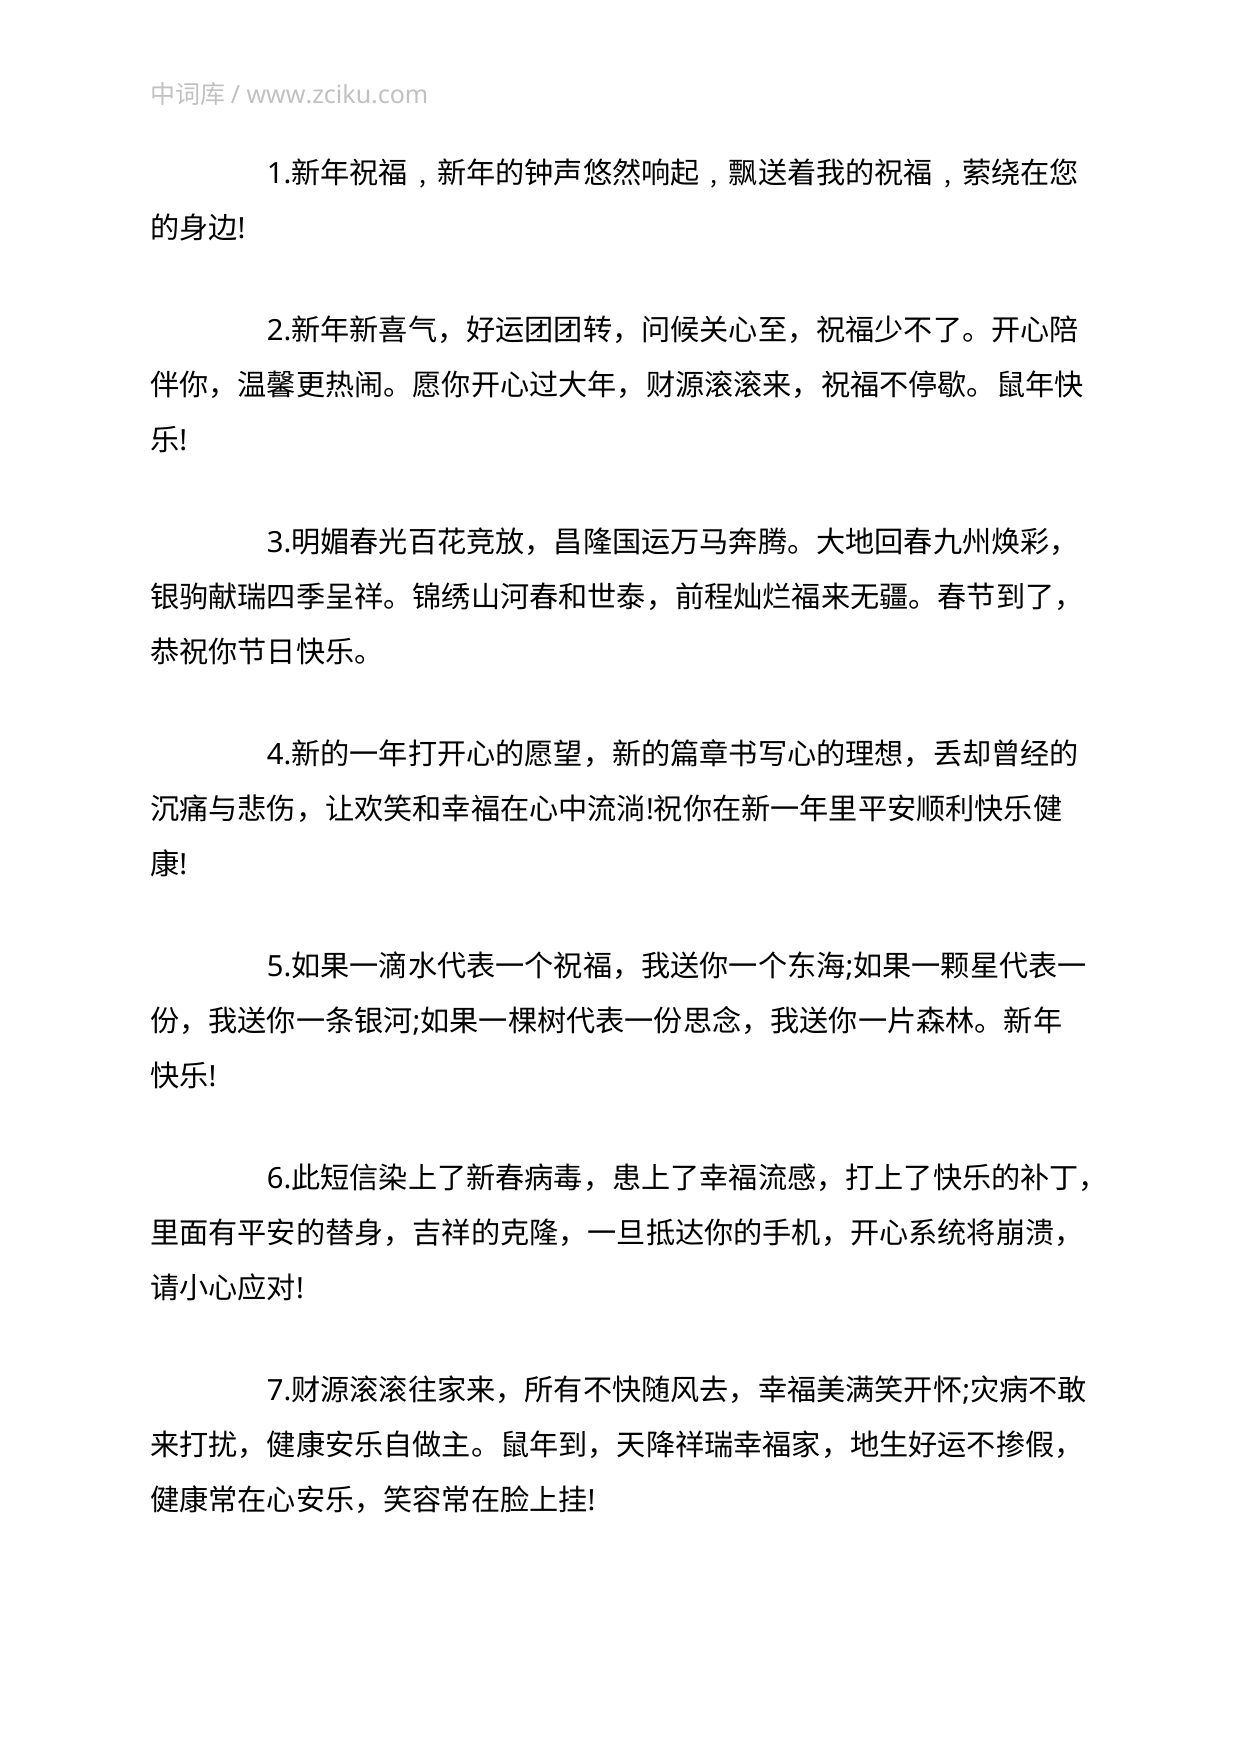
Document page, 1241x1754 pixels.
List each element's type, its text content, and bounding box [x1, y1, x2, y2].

text 5.如果一滴水代表一个祝福，我送你一个东海;如果一颗星代表一份，我送你一条银河;如果一棵树代表一份思念，我送你一片森林。新年快乐! [150, 942, 1090, 1095]
text 3.明媚春光百花竞放，昌隆国运万马奔腾。大地回春九州焕彩，银驹献瑞四季呈祥。锦绣山河春和世泰，前程灿烂福来无疆。春节到了，恭祝你节日快乐。 [150, 519, 1090, 671]
text 4.新的一年打开心的愿望，新的篇章书写心的理想，丢却曾经的沉痛与悲伤，让欢笑和幸福在心中流淌!祝你在新一年里平安顺利快乐健康! [150, 731, 1090, 883]
text 1.新年祝福﹐新年的钟声悠然响起﹐飘送着我的祝福﹐萦绕在您的身边! [150, 150, 1090, 247]
text 2.新年新喜气，好运团团转，问候关心至，祝福少不了。开心陪伴你，温馨更热闹。愿你开心过大年，财源滚滚来，祝福不停歇。鼠年快乐! [150, 307, 1090, 459]
text 6.此短信染上了新春病毒，患上了幸福流感，打上了快乐的补丁，里面有平安的替身，吉祥的克隆，一旦抵达你的手机，开心系统将崩溃，请小心应对! [150, 1154, 1090, 1307]
text 7.财源滚滚往家来，所有不快随风去，幸福美满笑开怀;灾病不敢来打扰，健康安乐自做主。鼠年到，天降祥瑞幸福家，地生好运不掺假，健康常在心安乐，笑容常在脸上挂! [150, 1366, 1090, 1519]
